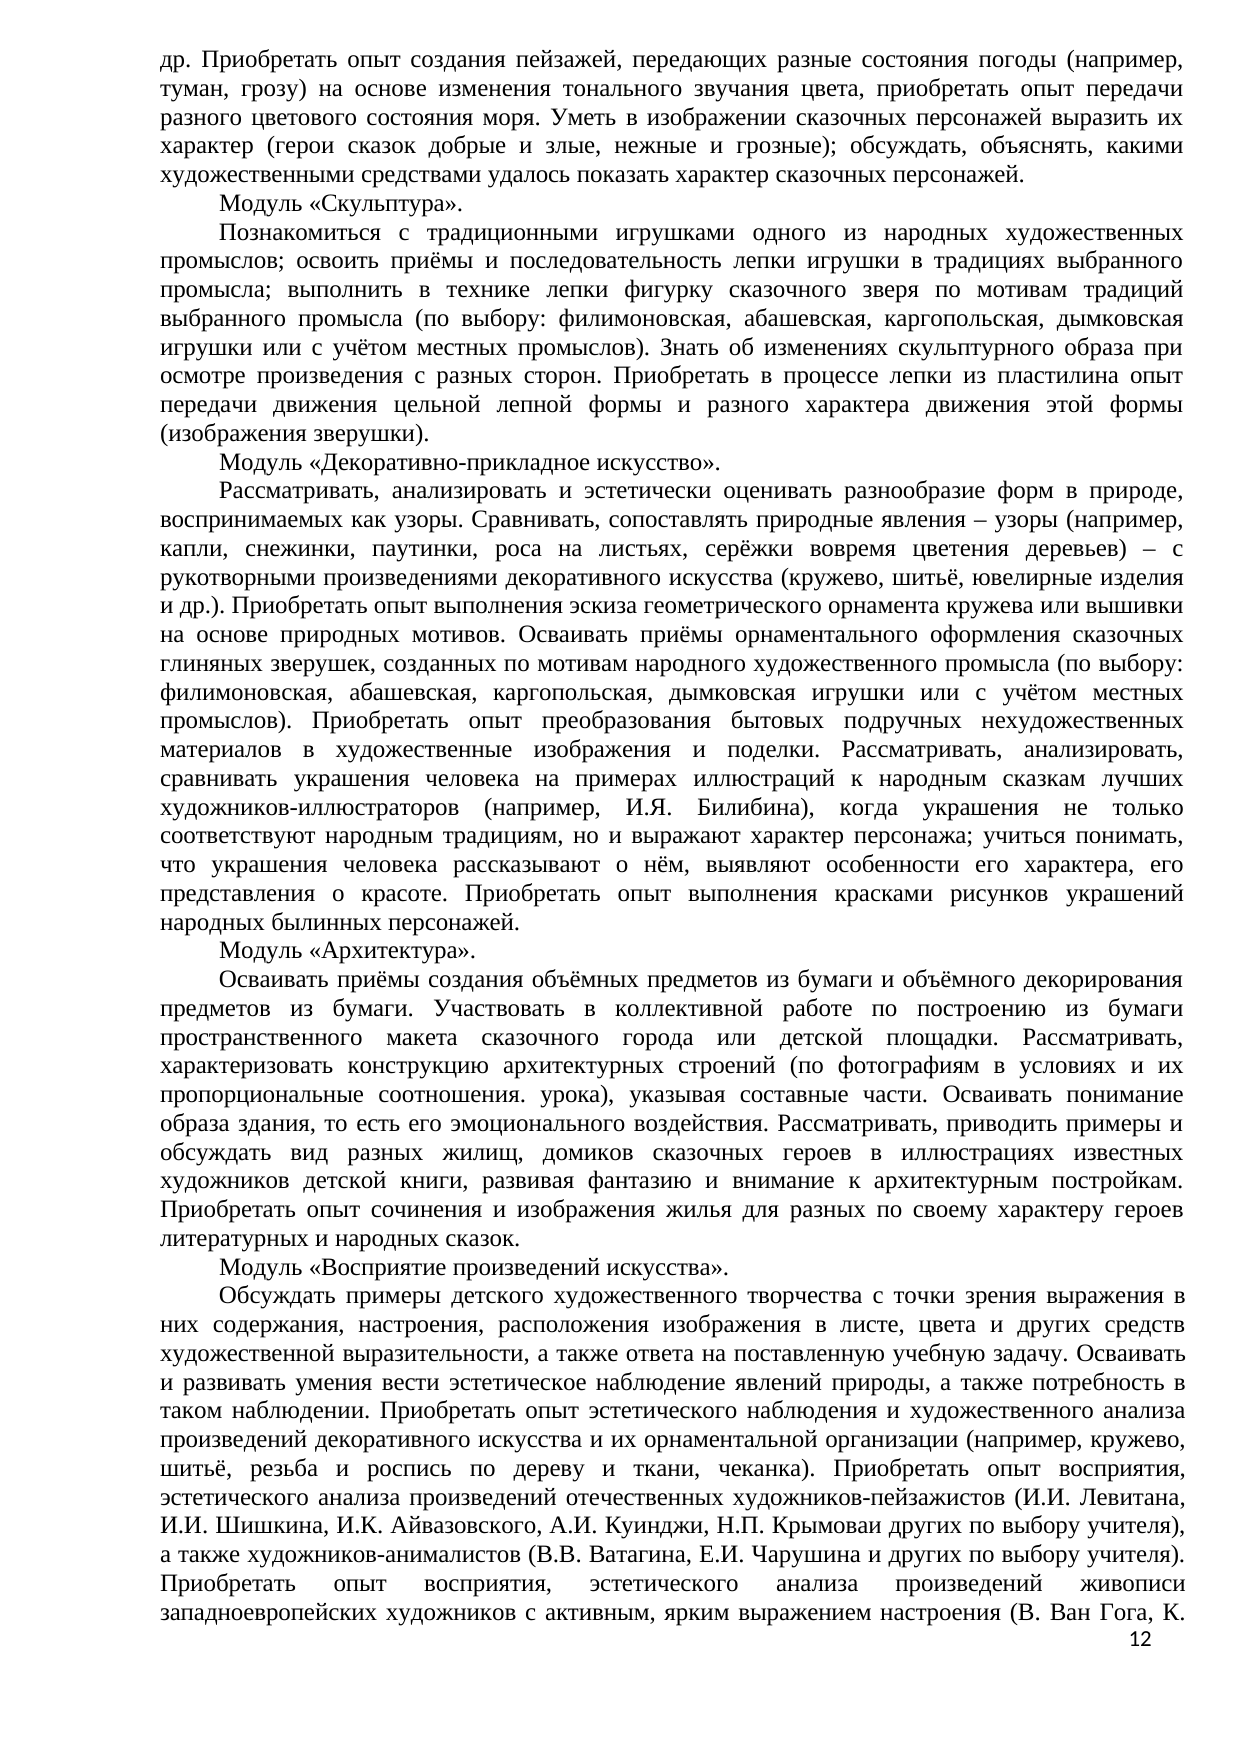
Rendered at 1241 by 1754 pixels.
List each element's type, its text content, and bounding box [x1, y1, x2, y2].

text Модуль «Скульптура». [219, 188, 1196, 217]
text Осваивать приёмы создания объёмных предметов из бумаги и объёмного декорирования предметов из бумаги. Участвовать в коллективной работе по построению из бумаги пространственного макета сказочного города или детской площадки. Рассматривать, характеризовать конструкцию архитектурных строений (по фотографиям в условиях и их пропорциональные соотношения. урока), указывая составные части. Осваивать понимание образа здания, то есть его эмоционального воздействия. Рассматривать, приводить примеры и обсуждать вид разных жилищ, домиков сказочных героев в иллюстрациях известных художников детской книги, развивая фантазию и внимание к архитектурным постройкам. Приобретать опыт сочинения и изображения жилья для разных по своему характеру героев литературных и народных сказок. [160, 964, 1183, 1252]
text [160, 44, 1184, 188]
text Модуль «Декоративно-прикладное искусство». [219, 447, 1196, 476]
text Познакомиться с традиционными игрушками одного из народных художественных промыслов; освоить приёмы и последовательность лепки игрушки в традициях выбранного промысла; выполнить в технике лепки фигурку сказочного зверя по мотивам традиций выбранного промысла (по выбору: филимоновская, абашевская, каргопольская, дымковская игрушки или с учётом местных промыслов). Знать об изменениях скульптурного образа при осмотре произведения с разных сторон. Приобретать в процессе лепки из пластилина опыт передачи движения цельной лепной формы и разного характера движения этой формы (изображения зверушки). [160, 217, 1183, 447]
text Модуль «Архитектура». [219, 936, 1196, 964]
text Модуль «Восприятие произведений искусства». [219, 1252, 1196, 1281]
text Рассматривать, анализировать и эстетически оценивать разнообразие форм в природе, воспринимаемых как узоры. Сравнивать, сопоставлять природные явления – узоры (например, капли, снежинки, паутинки, роса на листьях, серёжки вовремя цветения деревьев) – с рукотворными произведениями декоративного искусства (кружево, шитьё, ювелирные изделия и др.). Приобретать опыт выполнения эскиза геометрического орнамента кружева или вышивки на основе природных мотивов. Осваивать приёмы орнаментального оформления сказочных глиняных зверушек, созданных по мотивам народного художественного промысла (по выбору: филимоновская, абашевская, каргопольская, дымковская игрушки или с учётом местных промыслов). Приобретать опыт преобразования бытовых подручных нехудожественных материалов в художественные изображения и поделки. Рассматривать, анализировать, сравнивать украшения человека на примерах иллюстраций к народным сказкам лучших художников-иллюстраторов (например, И.Я. Билибина), когда украшения не только соответствуют народным традициям, но и выражают характер персонажа; учиться понимать, что украшения человека рассказывают о нём, выявляют особенности его характера, его представления о красоте. Приобретать опыт выполнения красками рисунков украшений народных былинных персонажей. [160, 476, 1184, 936]
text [160, 1281, 1186, 1626]
